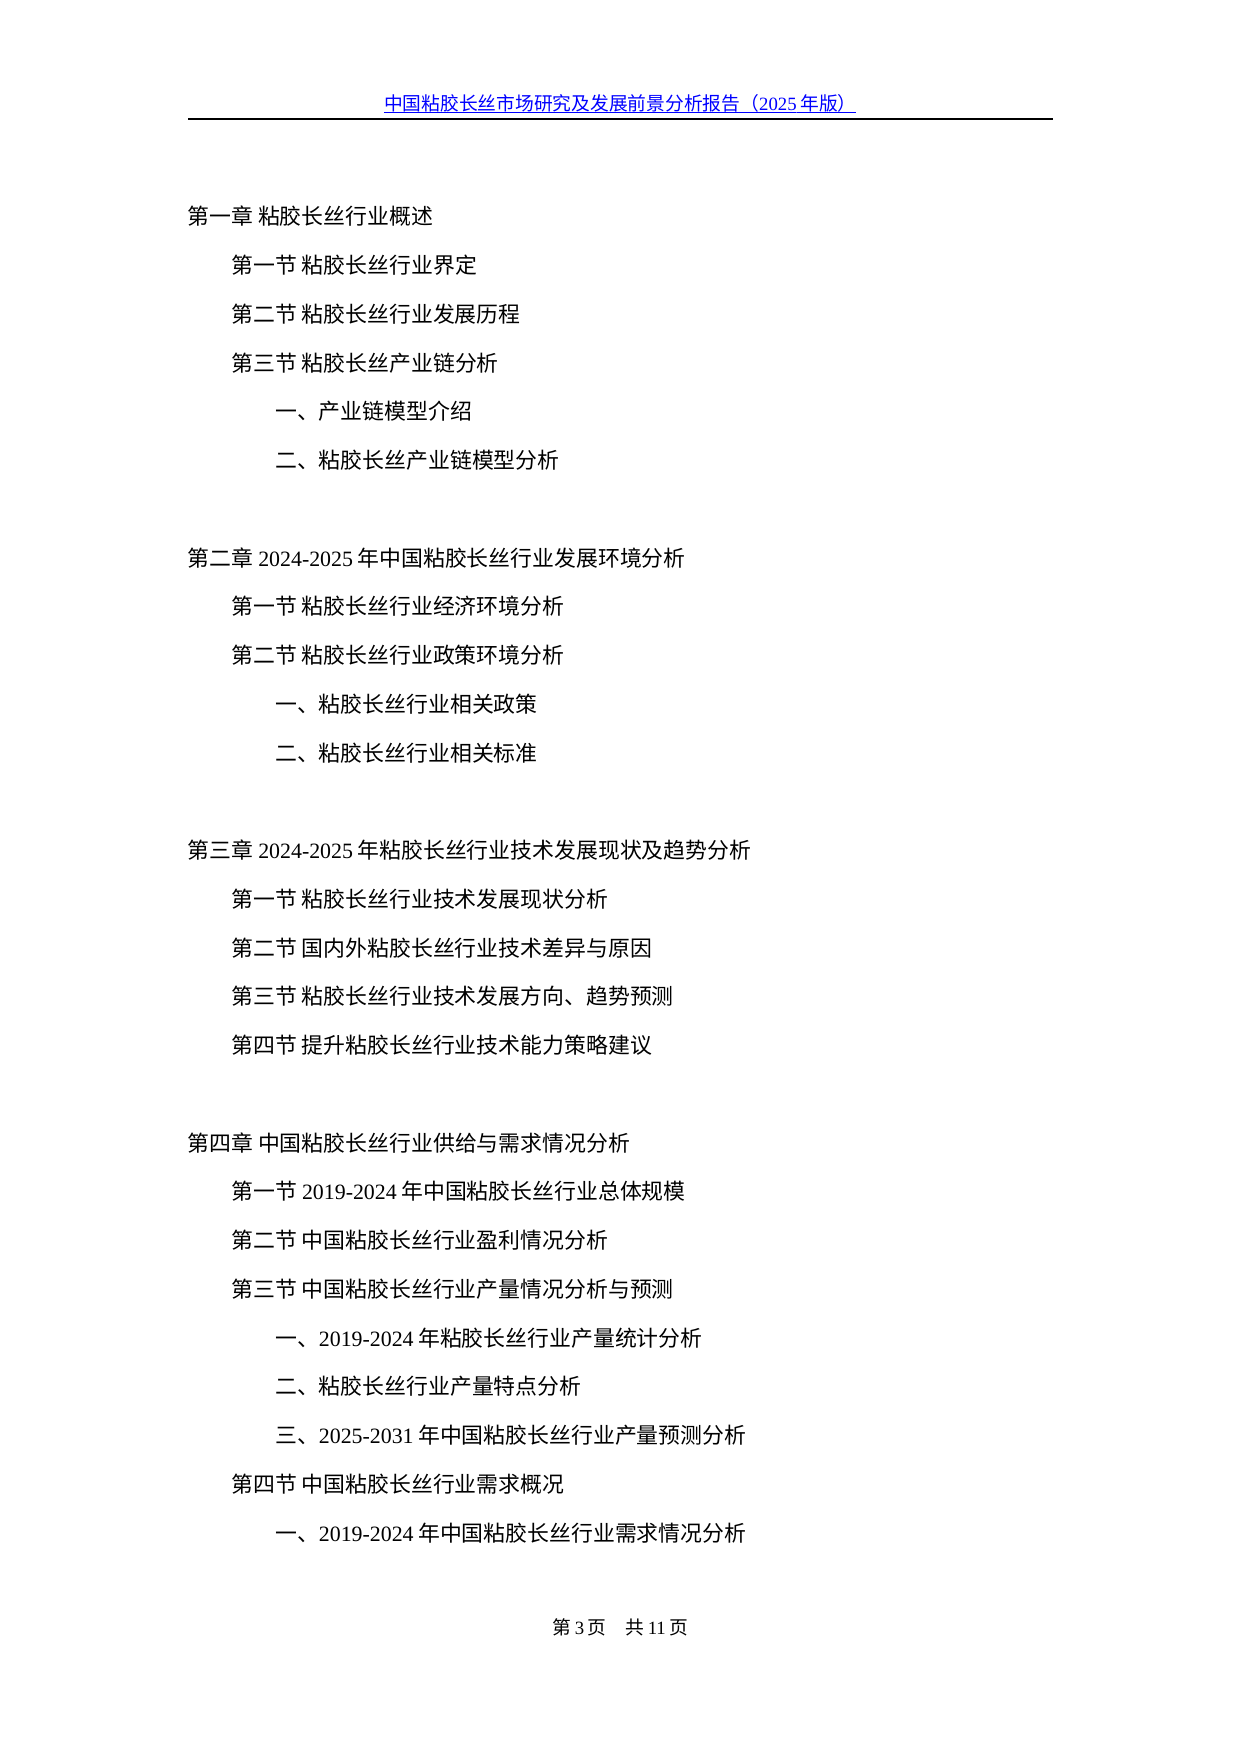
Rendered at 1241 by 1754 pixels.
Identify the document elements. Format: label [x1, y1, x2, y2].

text [187, 150, 1053, 1548]
